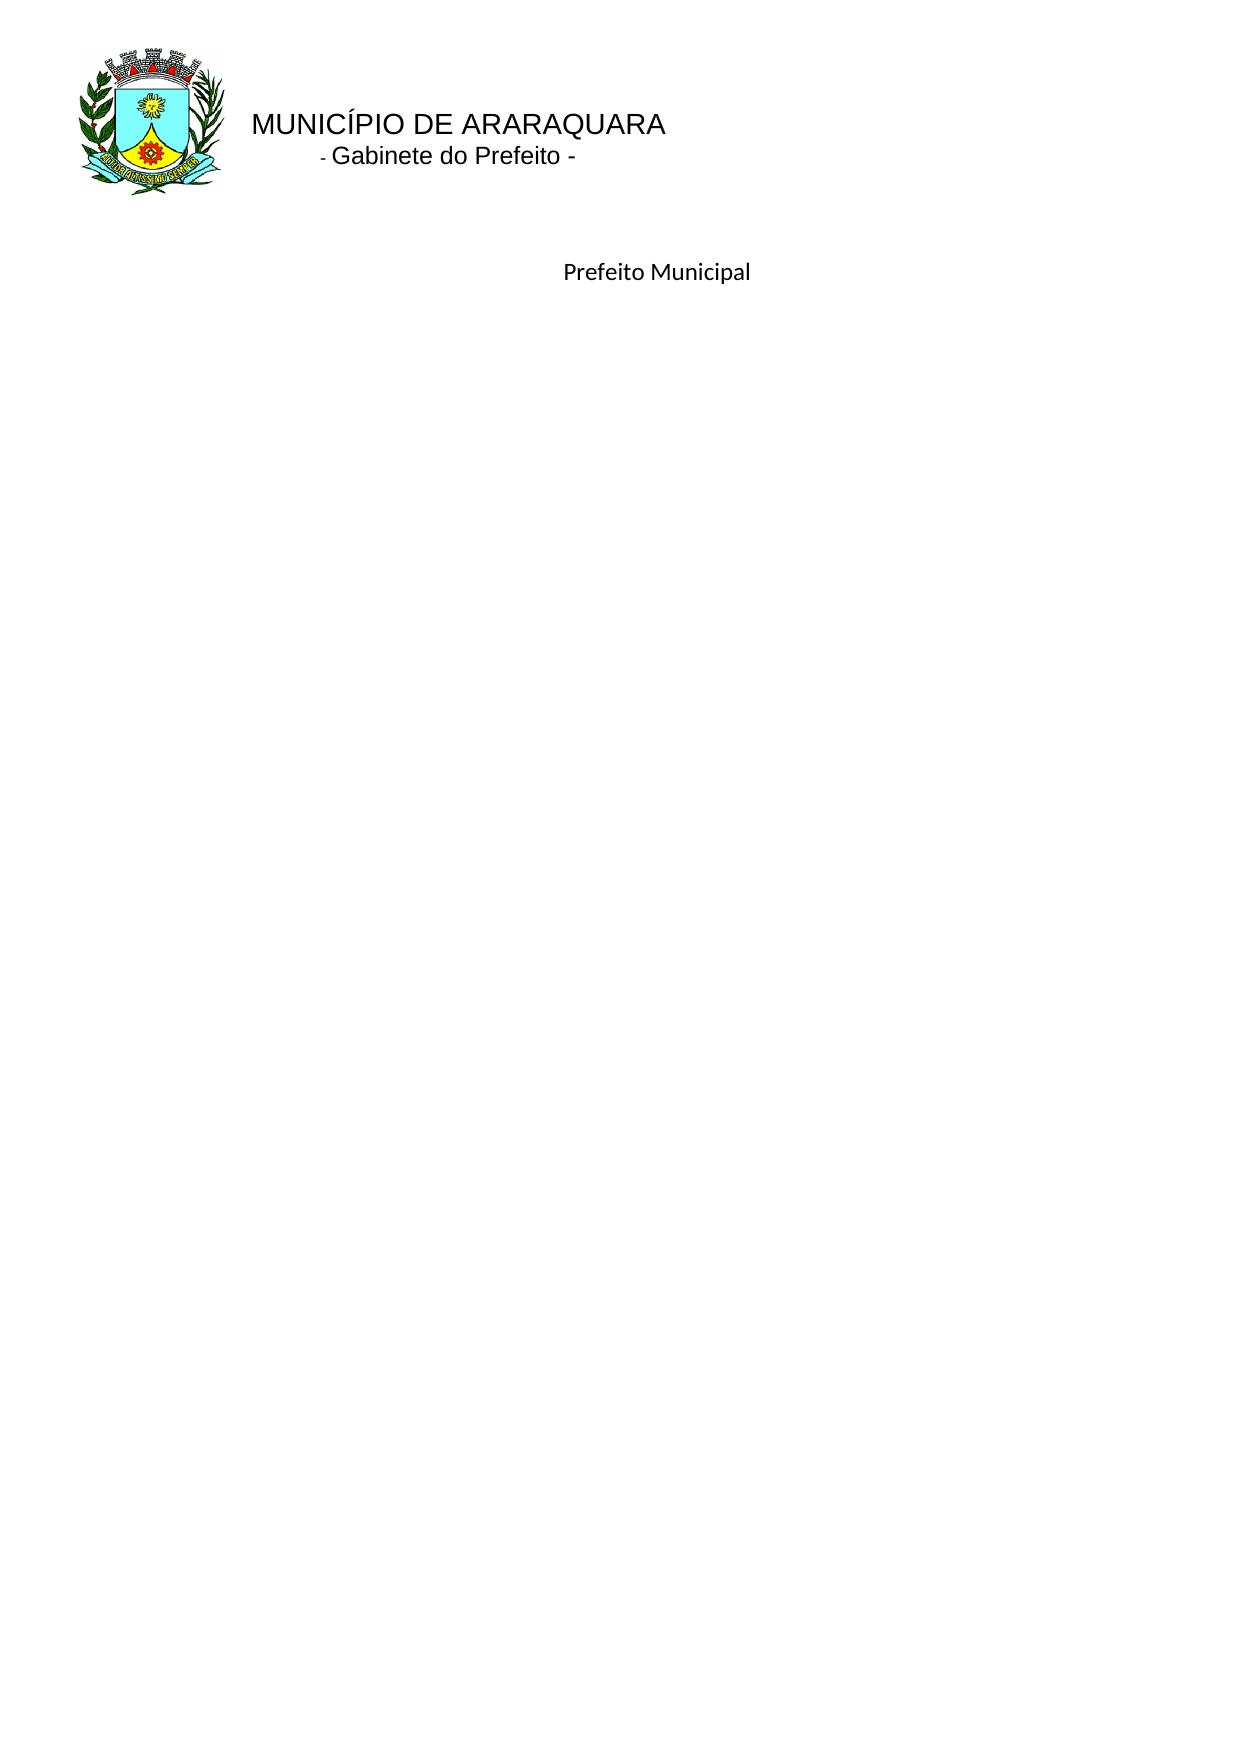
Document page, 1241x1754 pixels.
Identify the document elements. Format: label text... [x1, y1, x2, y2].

subtitle Prefeito Municipal [251, 256, 1063, 286]
picture [75, 43, 226, 197]
